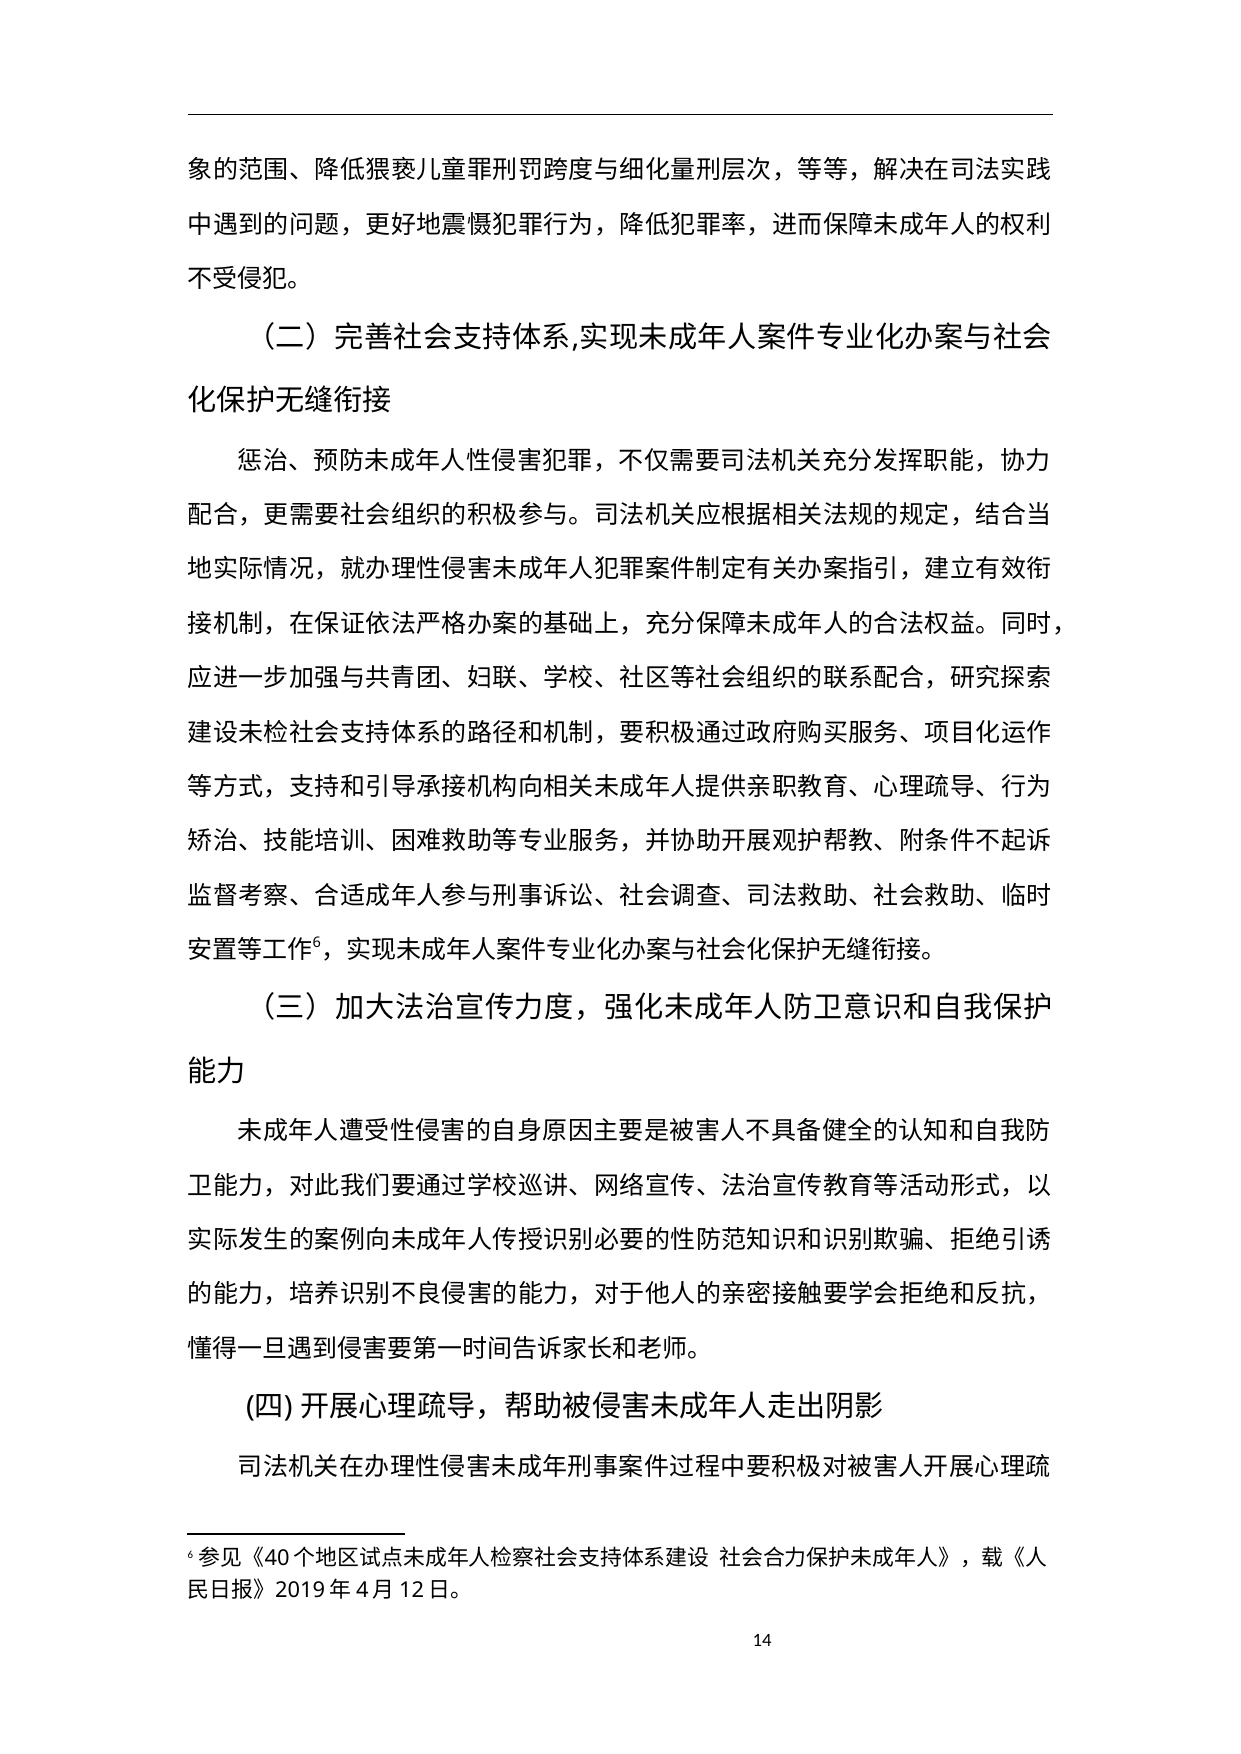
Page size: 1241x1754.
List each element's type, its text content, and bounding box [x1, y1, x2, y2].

text 惩治、预防未成年人性侵害犯罪，不仅需要司法机关充分发挥职能，协力配合，更需要社会组织的积极参与。司法机关应根据相关法规的规定，结合当地实际情况，就办理性侵害未成年人犯罪案件制定有关办案指引，建立有效衔接机制，在保证依法严格办案的基础上，充分保障未成年人的合法权益。同时，应进一步加强与共青团、妇联、学校、社区等社会组织的联系配合，研究探索建设未检社会支持体系的路径和机制，要积极通过政府购买服务、项目化运作等方式，支持和引导承接机构向相关未成年人提供亲职教育、心理疏导、行为矫治、技能培训、困难救助等专业服务，并协助开展观护帮教、附条件不起诉监督考察、合适成年人参与刑事诉讼、社会调查、司法救助、社会救助、临时安置等工作，实现未成年人案件专业化办案与社会化保护无缝衔接。 [187, 440, 1053, 966]
text (四) 开展心理疏导，帮助被侵害未成年人走出阴影 [187, 1383, 1053, 1425]
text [187, 1446, 1053, 1482]
text （二）完善社会支持体系,实现未成年人案件专业化办案与社会化保护无缝衔接 [187, 313, 1053, 419]
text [187, 150, 1053, 295]
text （三）加大法治宣传力度，强化未成年人防卫意识和自我保护能力 [187, 984, 1053, 1089]
text 未成年人遭受性侵害的自身原因主要是被害人不具备健全的认知和自我防卫能力，对此我们要通过学校巡讲、网络宣传、法治宣传教育等活动形式，以实际发生的案例向未成年人传授识别必要的性防范知识和识别欺骗、拒绝引诱的能力，培养识别不良侵害的能力，对于他人的亲密接触要学会拒绝和反抗，懂得一旦遇到侵害要第一时间告诉家长和老师。 [187, 1111, 1053, 1364]
